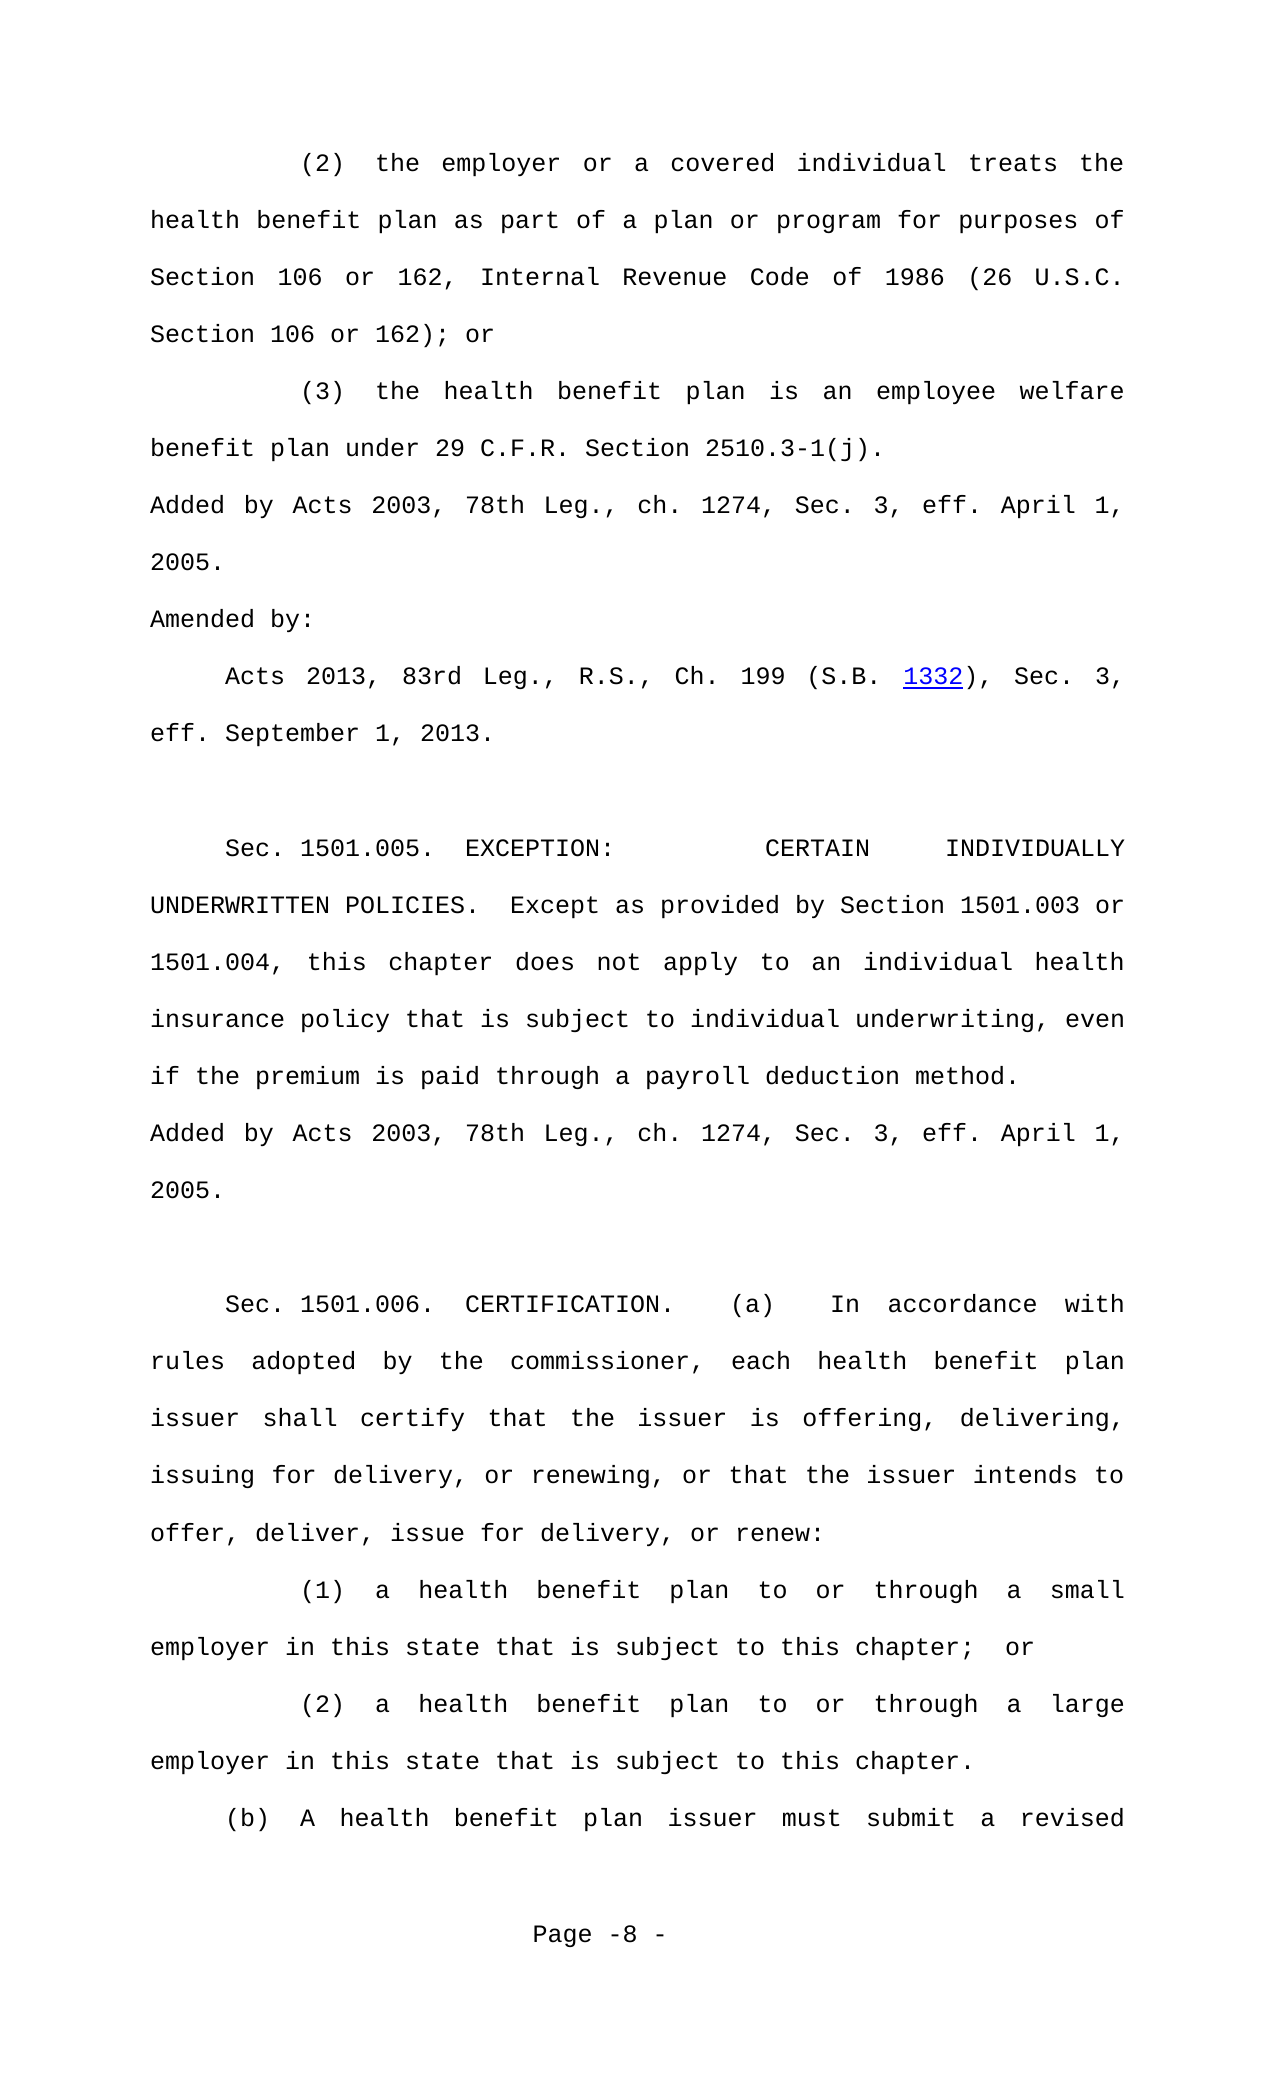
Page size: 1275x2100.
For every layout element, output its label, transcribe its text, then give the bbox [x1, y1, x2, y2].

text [150, 1805, 1125, 1834]
text Added by Acts 2003, 78th Leg., ch. 1274, Sec. 3, eff. April 1, 2005. [150, 492, 1125, 578]
text Amended by: [150, 607, 1125, 635]
text Added by Acts 2003, 78th Leg., ch. 1274, Sec. 3, eff. April 1, 2005. [150, 1120, 1125, 1206]
text (3) the health benefit plan is an employee welfare benefit plan under 29 C.F.R. Section 2510.3-1(j). [150, 378, 1125, 464]
text (2) the employer or a covered individual treats the health benefit plan as part of a plan or program for purposes of Section 106 or 162, Internal Revenue Code of 1986 (26 U.S.C. Section 106 or 162); or [150, 150, 1125, 350]
text (2) a health benefit plan to or through a large employer in this state that is subject to this chapter. [150, 1691, 1125, 1777]
text (1) a health benefit plan to or through a small employer in this state that is subject to this chapter; or [150, 1577, 1125, 1663]
text Sec. 1501.006. CERTIFICATION. (a) In accordance with rules adopted by the commissioner, each health benefit plan issuer shall certify that the issuer is offering, delivering, issuing for delivery, or renewing, or that the issuer intends to offer, deliver, issue for delivery, or renew: [150, 1292, 1125, 1548]
text Sec. 1501.005. EXCEPTION: CERTAIN INDIVIDUALLY UNDERWRITTEN POLICIES. Except as provided by Section 1501.003 or 1501.004, this chapter does not apply to an individual health insurance policy that is subject to individual underwriting, even if the premium is paid through a payroll deduction method. [150, 835, 1125, 1092]
text Acts 2013, 83rd Leg., R.S., Ch. 199 (S.B. 1332), Sec. 3, eff. September 1, 2013. [150, 664, 1125, 749]
